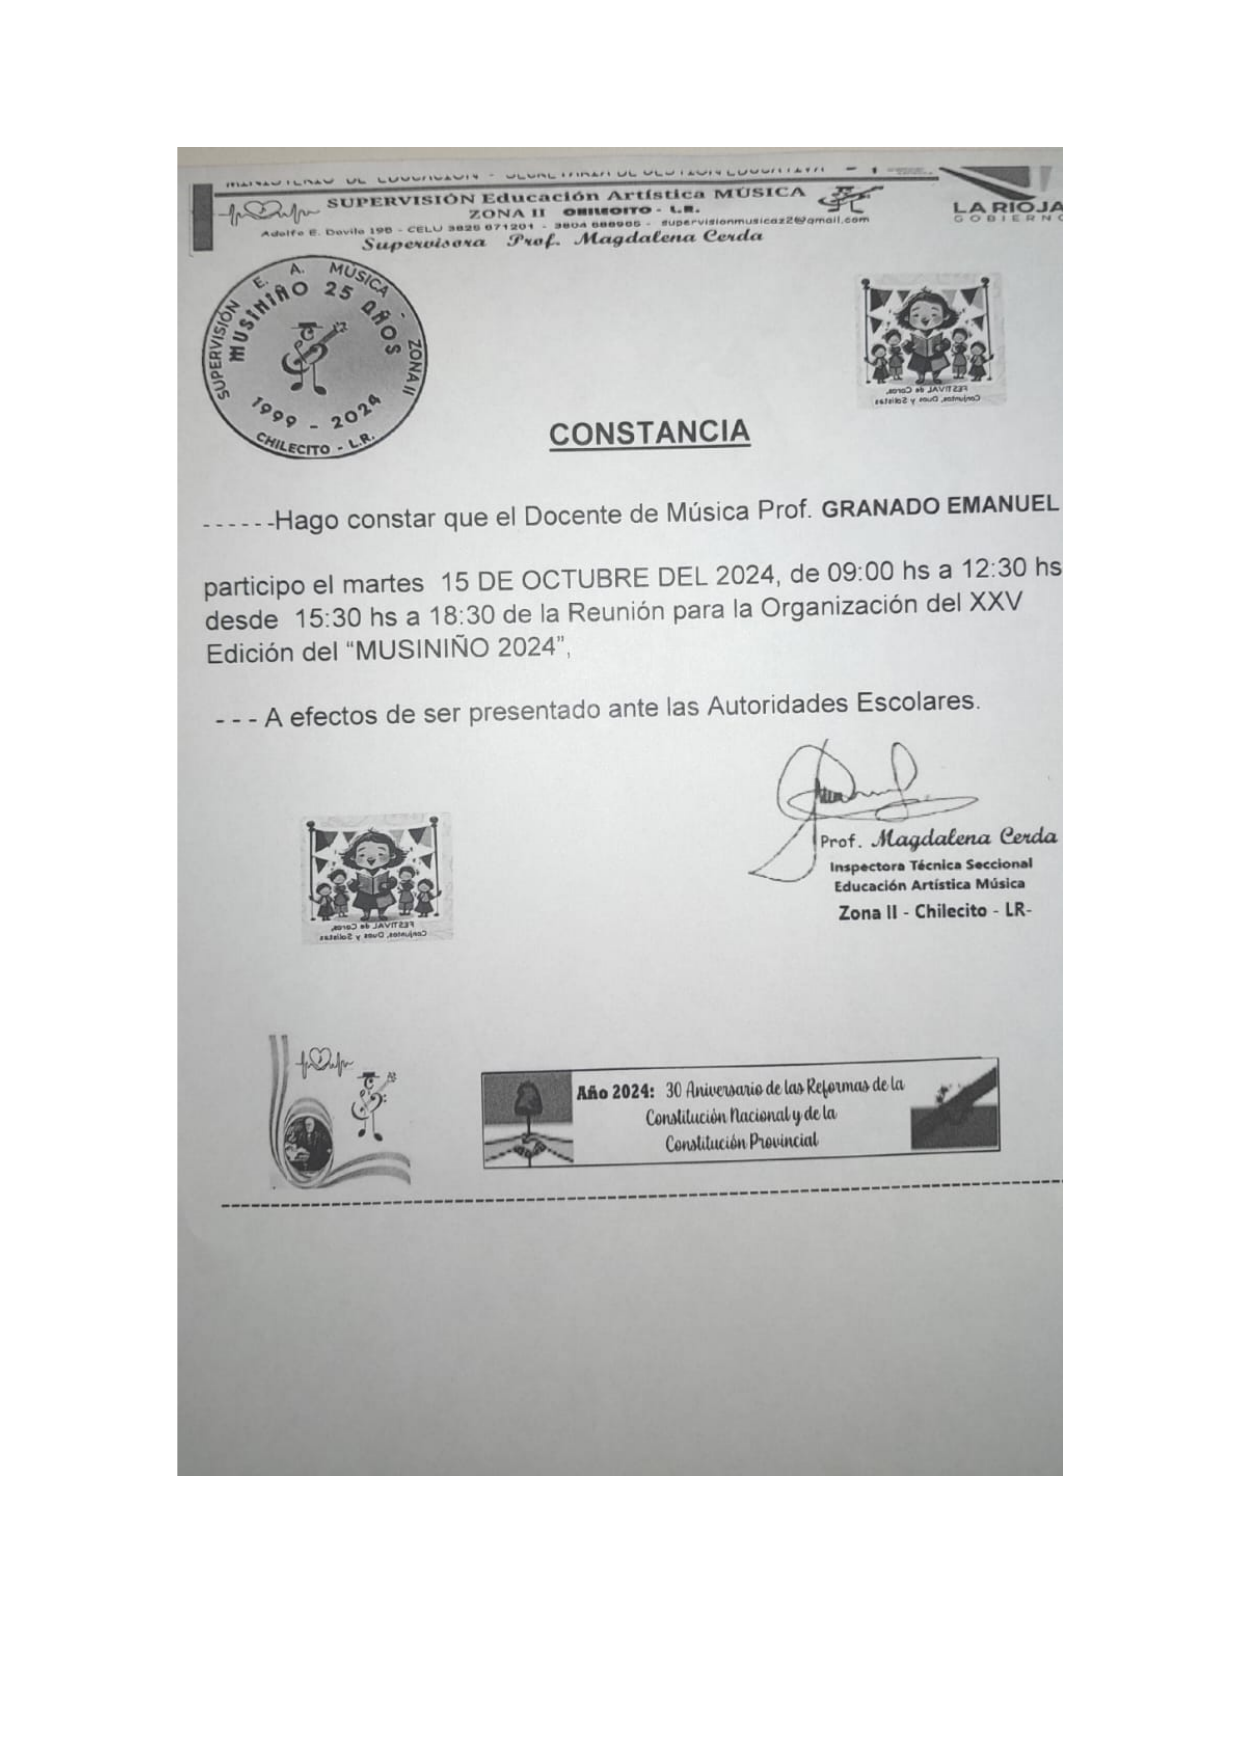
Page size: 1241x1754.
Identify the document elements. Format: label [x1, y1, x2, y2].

picture [177, 147, 1063, 1476]
